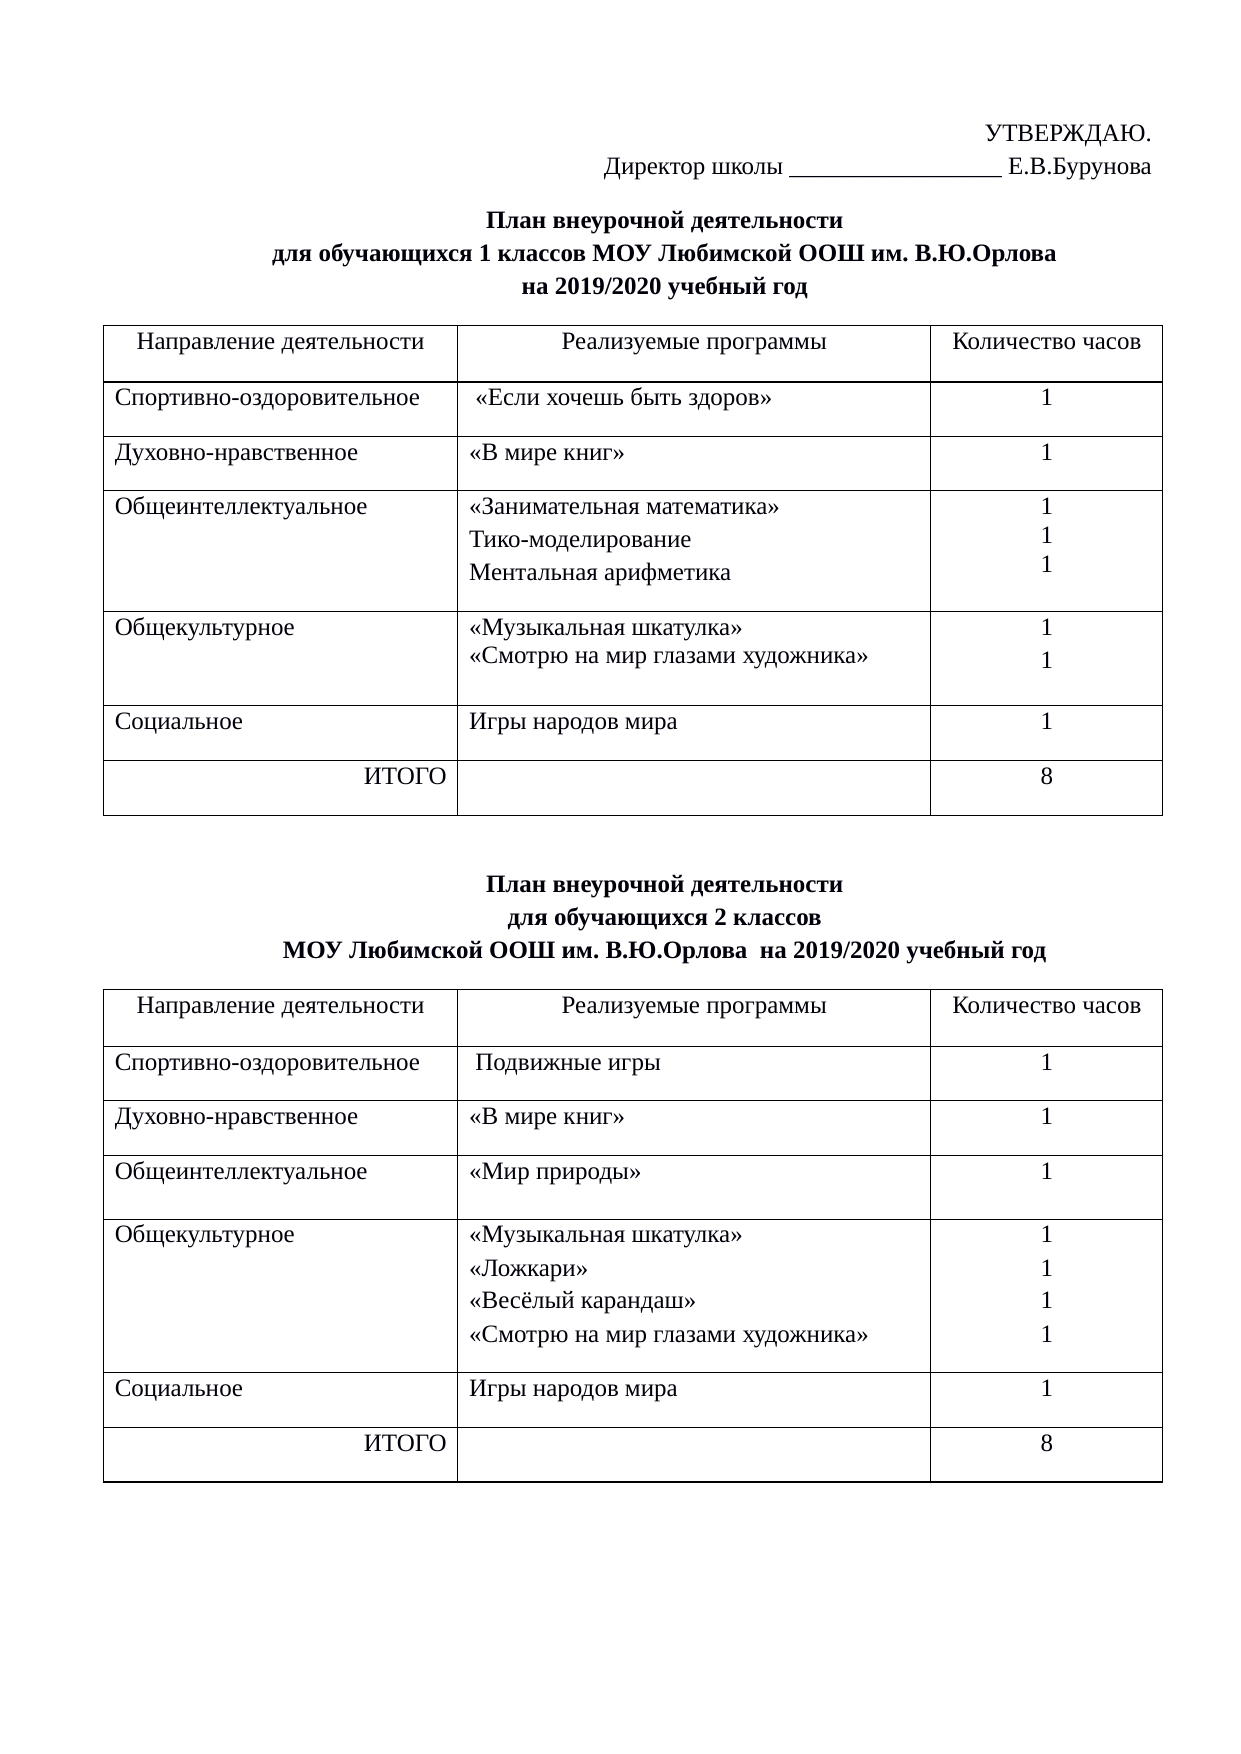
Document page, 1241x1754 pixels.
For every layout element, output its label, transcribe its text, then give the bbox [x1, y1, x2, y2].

table_cell Социальное [104, 1373, 457, 1427]
table_cell 8 [931, 1428, 1162, 1481]
table_cell «Занимательная математика» Тико-моделирование Ментальная арифметика [458, 491, 930, 611]
table_cell Общекультурное [104, 612, 457, 705]
table_cell Игры народов мира [458, 1373, 930, 1427]
table_cell 1 1 [931, 612, 1162, 705]
text УТВЕРЖДАЮ. Директор школы _________________ Е.В.Бурунова [177, 118, 1152, 180]
table_cell 1 [931, 1047, 1162, 1100]
table_cell «В мире книг» [458, 437, 930, 490]
table_cell Духовно-нравственное [104, 437, 457, 490]
table_header Направление деятельности [104, 990, 457, 1046]
table_cell 1 [931, 1373, 1162, 1427]
table_cell 1 [931, 437, 1162, 490]
table_cell Игры народов мира [458, 706, 930, 760]
table_cell Подвижные игры [458, 1047, 930, 1100]
table_header Реализуемые программы [458, 990, 930, 1046]
text План внеурочной деятельности для обучающихся 1 классов МОУ Любимской ООШ им. В.Ю.Орлова на 2019/2020 учебный год [177, 205, 1152, 300]
table_header Направление деятельности [104, 326, 457, 381]
table_header Реализуемые программы [458, 326, 930, 381]
table_cell 1 [931, 1156, 1162, 1218]
table_cell [458, 1428, 930, 1481]
table_cell «Музыкальная шкатулка» «Ложкари» «Весёлый карандаш» «Смотрю на мир глазами художника» [458, 1220, 930, 1372]
table_header Количество часов [931, 326, 1162, 381]
table_cell «Музыкальная шкатулка» «Смотрю на мир глазами художника» [458, 612, 930, 705]
table_cell «Мир природы» [458, 1156, 930, 1218]
table_cell 1 1 1 [931, 491, 1162, 611]
table_cell Общеинтеллектуальное [104, 491, 457, 611]
table_cell 8 [931, 761, 1162, 814]
table_cell Общеинтеллектуальное [104, 1156, 457, 1218]
table_header Количество часов [931, 990, 1162, 1046]
table_cell «Если хочешь быть здоров» [458, 383, 930, 436]
table_cell Общекультурное [104, 1220, 457, 1372]
table_cell ИТОГО [104, 761, 457, 814]
table_cell ИТОГО [104, 1428, 457, 1481]
table_cell 1 [931, 383, 1162, 436]
table_cell «В мире книг» [458, 1101, 930, 1155]
table_cell [458, 761, 930, 814]
table_cell 1 [931, 706, 1162, 760]
table_cell Духовно-нравственное [104, 1101, 457, 1155]
table_cell Социальное [104, 706, 457, 760]
table_cell 1 [931, 1101, 1162, 1155]
table_cell 1 1 1 1 [931, 1220, 1162, 1372]
table_cell Спортивно-оздоровительное [104, 1047, 457, 1100]
text План внеурочной деятельности для обучающихся 2 классов МОУ Любимской ООШ им. В.Ю.Орлова на 2019/2020 учебный год [177, 869, 1152, 964]
table_cell Спортивно-оздоровительное [104, 383, 457, 436]
